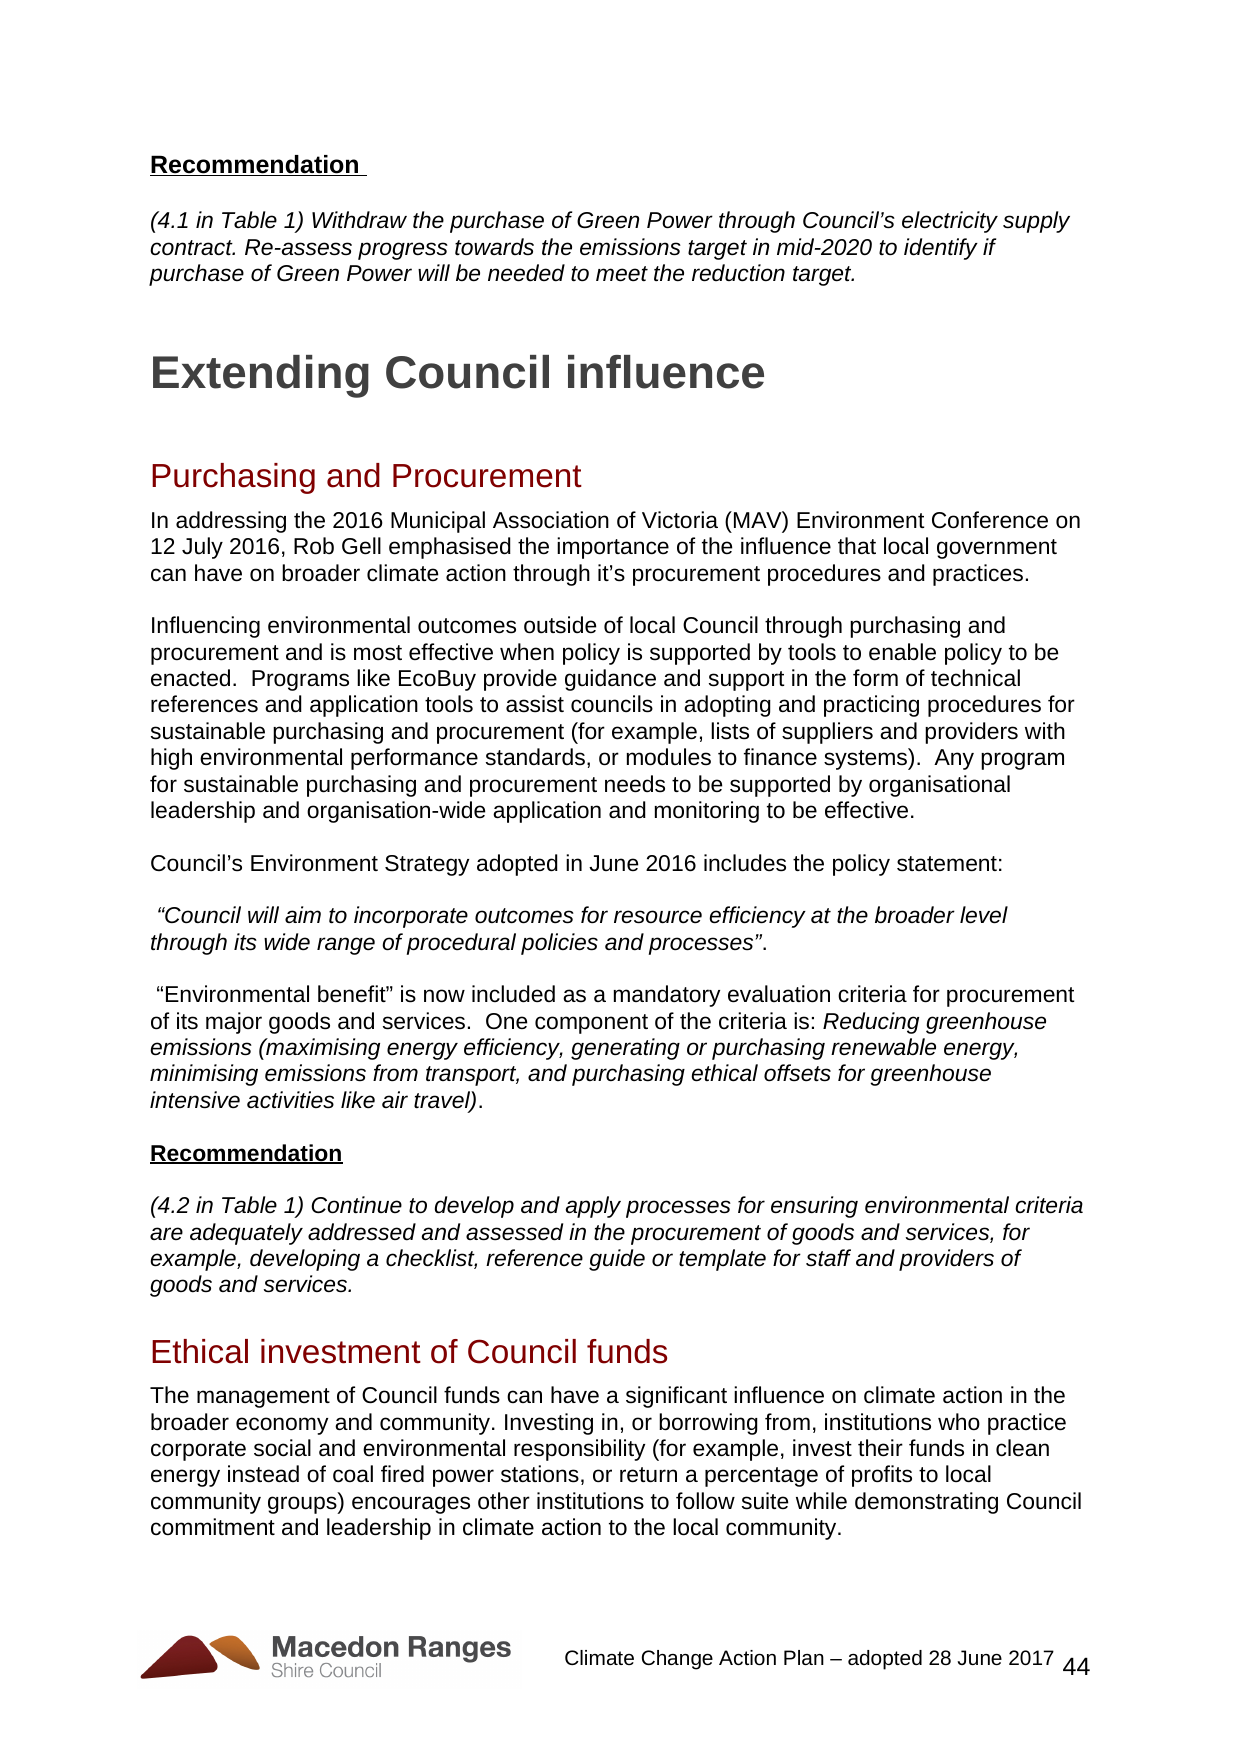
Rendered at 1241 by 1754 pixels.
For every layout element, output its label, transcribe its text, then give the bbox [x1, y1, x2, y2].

picture [635, 692, 1241, 1049]
text Council’s Environment Strategy adopted in June 2016 includes the policy statement: [150, 849, 1090, 876]
text “Council will aim to incorporate outcomes for resource efficiency at the broader level through its wide range of procedural policies and processes”. [150, 902, 1090, 955]
subtitle Extending Council influence [150, 349, 1090, 399]
text (4.1 in Table 1) Withdraw the purchase of Green Power through Council’s electricity supply contract. Re-assess progress towards the emissions target in mid-2020 to identify if purchase of Green Power will be needed to meet the reduction target. [150, 207, 1090, 287]
text “Environmental benefit” is now included as a mandatory evaluation criteria for procurement of its major goods and services. One component of the criteria is: Reducing greenhouse emissions (maximising energy efficiency, generating or purchasing renewable energy, minimising emissions from transport, and purchasing ethical offsets for greenhouse intensive activities like air travel). [150, 981, 1090, 1113]
subtitle Ethical investment of Council funds [150, 1336, 1090, 1370]
text (4.2 in Table 1) Continue to develop and apply processes for ensuring environmental criteria are adequately addressed and assessed in the procurement of goods and services, for example, developing a checklist, reference guide or template for staff and providers of goods and services. [150, 1192, 1090, 1298]
subtitle Purchasing and Procurement [150, 461, 1090, 494]
text Recommendation [150, 1139, 1090, 1166]
picture [136, 1630, 523, 1689]
text In addressing the 2016 Municipal Association of Victoria (MAV) Environment Conference on 12 July 2016, Rob Gell emphasised the importance of the influence that local government can have on broader climate action through it’s procurement procedures and practices. [150, 507, 1090, 586]
text Influencing environmental outcomes outside of local Council through purchasing and procurement and is most effective when policy is supported by tools to enable policy to be enacted. Programs like EcoBuy provide guidance and support in the form of technical references and application tools to assist councils in adopting and practicing procedures for sustainable purchasing and procurement (for example, lists of suppliers and providers with high environmental performance standards, or modules to finance systems). Any program for sustainable purchasing and procurement needs to be supported by organisational leadership and organisation-wide application and monitoring to be effective. [150, 612, 1090, 823]
text The management of Council funds can have a significant influence on climate action in the broader economy and community. Investing in, or borrowing from, institutions who practice corporate social and environmental responsibility (for example, invest their funds in clean energy instead of coal fired power stations, or return a percentage of profits to local community groups) encourages other institutions to follow suite while demonstrating Council commitment and leadership in climate action to the local community. [150, 1382, 1090, 1540]
text Recommendation [150, 150, 1090, 179]
